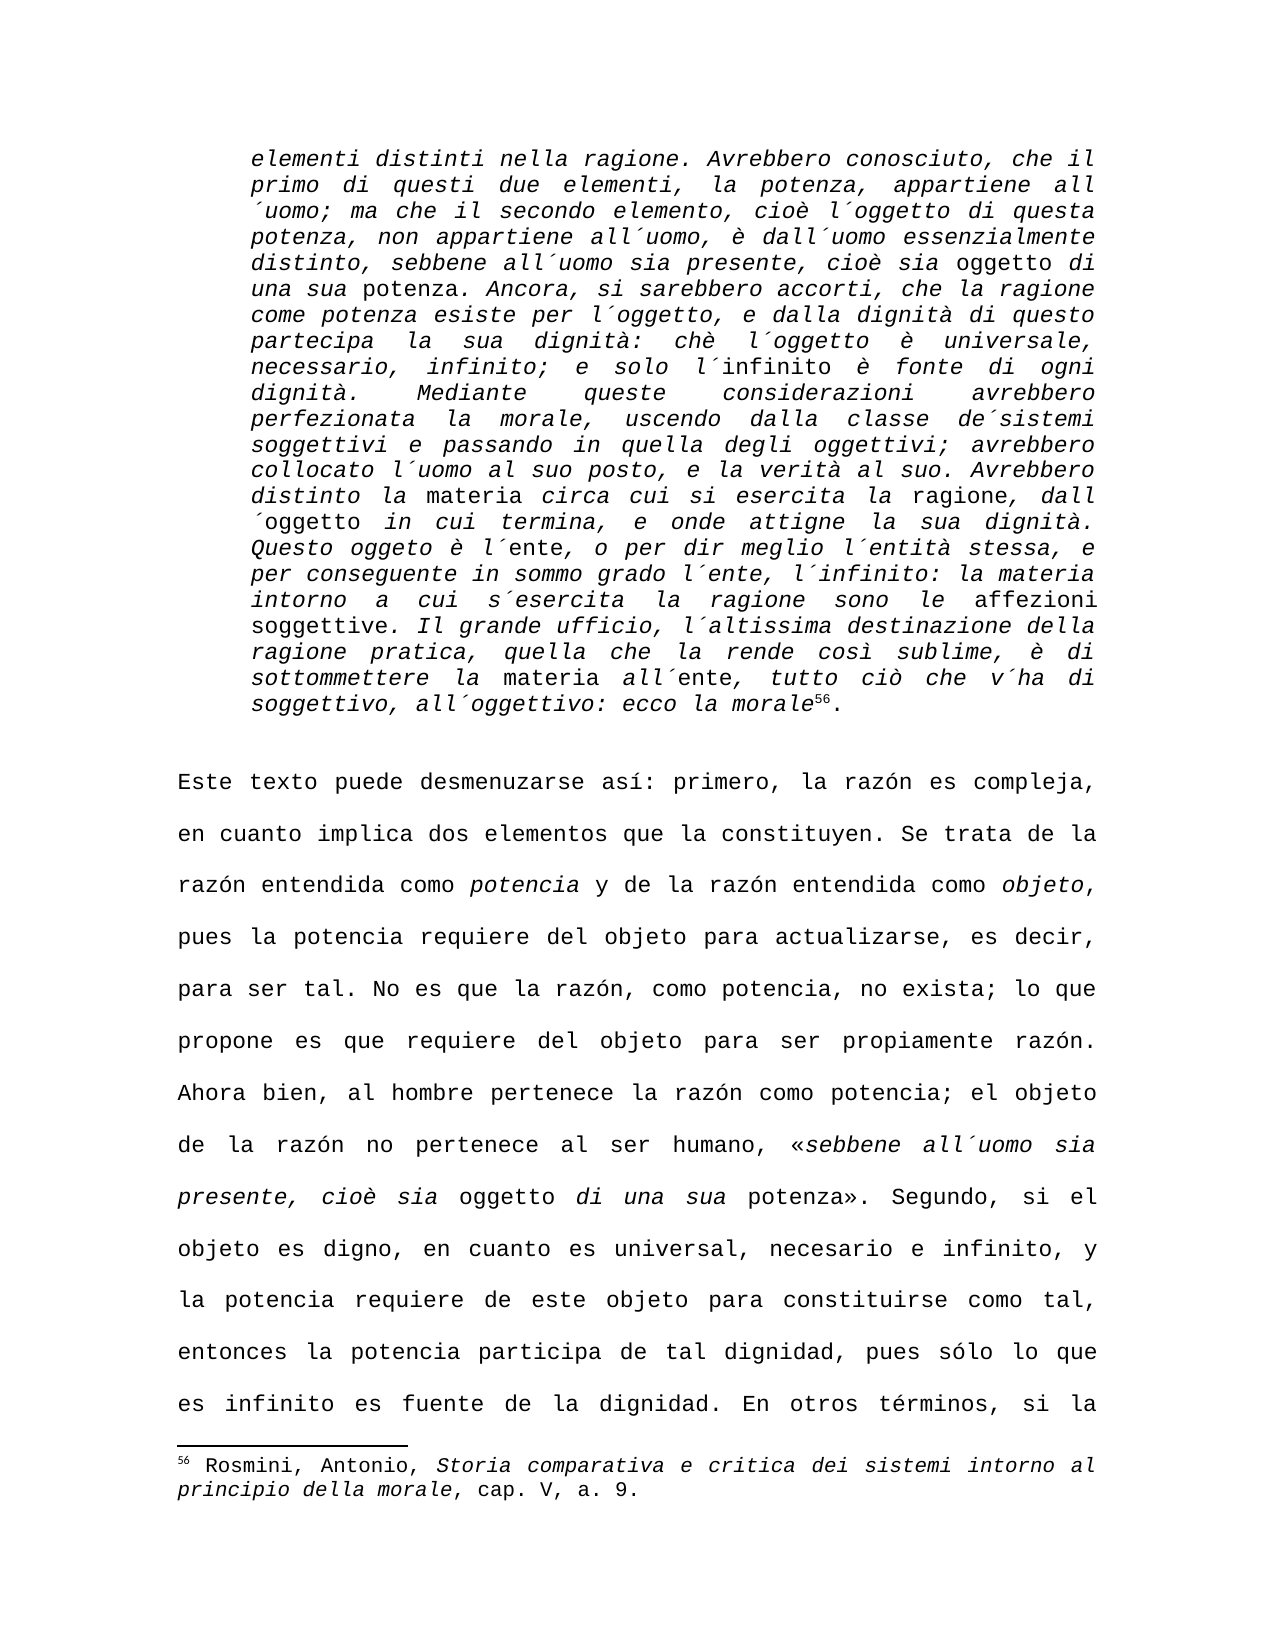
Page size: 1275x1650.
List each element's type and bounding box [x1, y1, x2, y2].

text [177, 770, 1098, 1418]
text [251, 148, 1098, 718]
